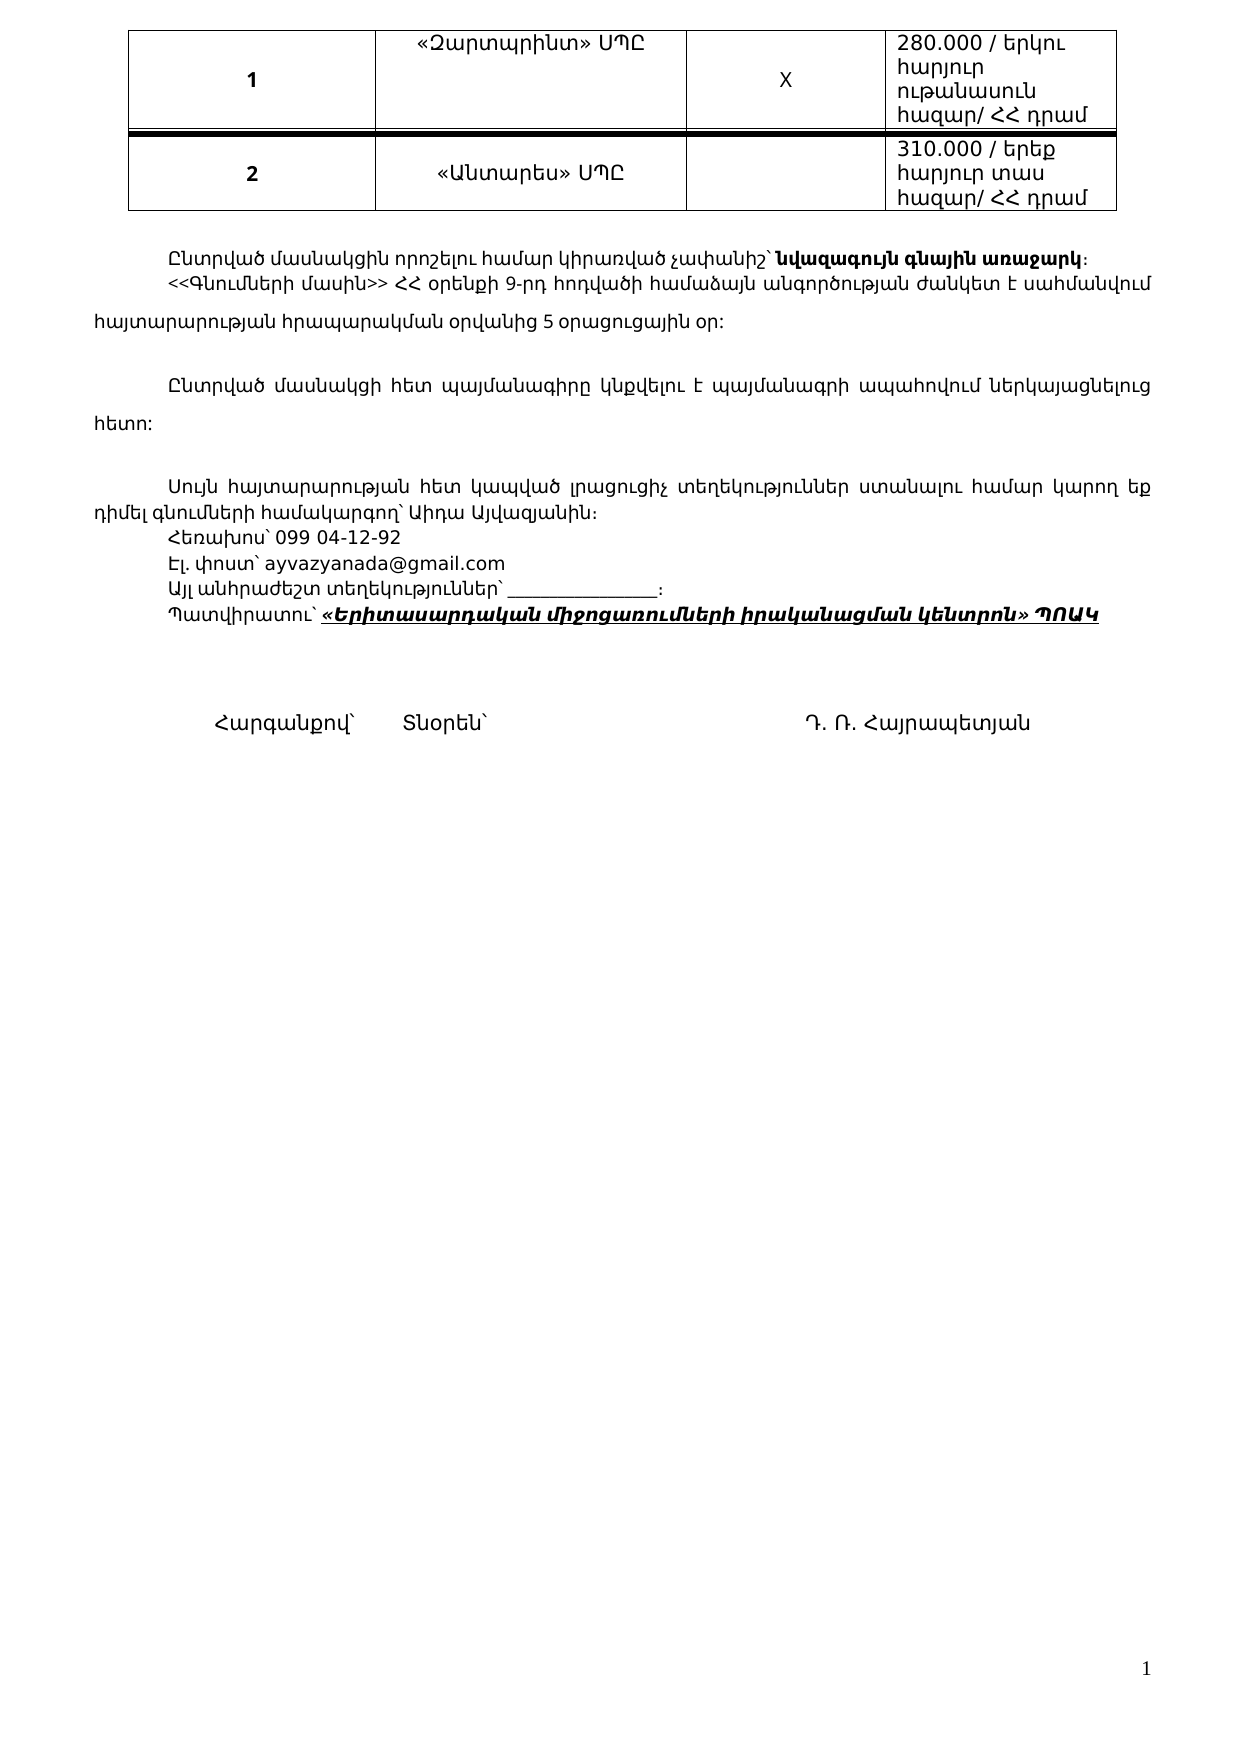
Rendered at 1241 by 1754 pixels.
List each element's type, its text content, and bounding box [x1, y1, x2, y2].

table_cell «Զարտպրինտ» ՍՊԸ [376, 31, 686, 128]
table_cell 280.000 / երկու հարյուր ութանասուն հազար/ ՀՀ դրամ [886, 31, 1116, 128]
table_cell [687, 137, 885, 210]
text Ընտրված մասնակցին որոշելու համար կիրառված չափանիշ՝ նվազագույն գնային առաջարկ։ [94, 245, 1152, 271]
table_cell 1 [129, 31, 375, 128]
text Հարգանքով՝ Տնօրեն՝ Դ. Ռ. Հայրապետյան [94, 711, 1152, 735]
text Էլ. փոստ՝ ayvazyanada@gmail.com [94, 550, 1152, 576]
table_cell «Անտարես» ՍՊԸ [376, 137, 686, 210]
table_cell 2 [129, 137, 375, 210]
text <<Գնումների մասին>> ՀՀ օրենքի 9-րդ հոդվածի համաձայն անգործության ժանկետ է սահմանվում հայտարարության հրապարակման օրվանից 5 օրացուցային օր: [94, 271, 1152, 334]
text Ընտրված մասնակցի հետ պայմանագիրը կնքվելու է պայմանագրի ապահովում ներկայացնելուց հետո: [94, 372, 1152, 436]
table_cell 310.000 / երեք հարյուր տաս հազար/ ՀՀ դրամ [886, 137, 1116, 210]
text Սույն հայտարարության հետ կապված լրացուցիչ տեղեկություններ ստանալու համար կարող եք դիմել գնումների համակարգող՝ Աիդա Այվազյանին։ [94, 473, 1152, 524]
text Հեռախոս՝ 099 04-12-92 [94, 524, 1152, 550]
text Պատվիրատու` «Երիտասարդական միջոցառումների իրականացման կենտրոն» ՊՈԱԿ [94, 601, 1152, 627]
table_cell X [687, 31, 885, 128]
text Այլ անհրաժեշտ տեղեկություններ՝ __________________։ [94, 576, 1152, 601]
